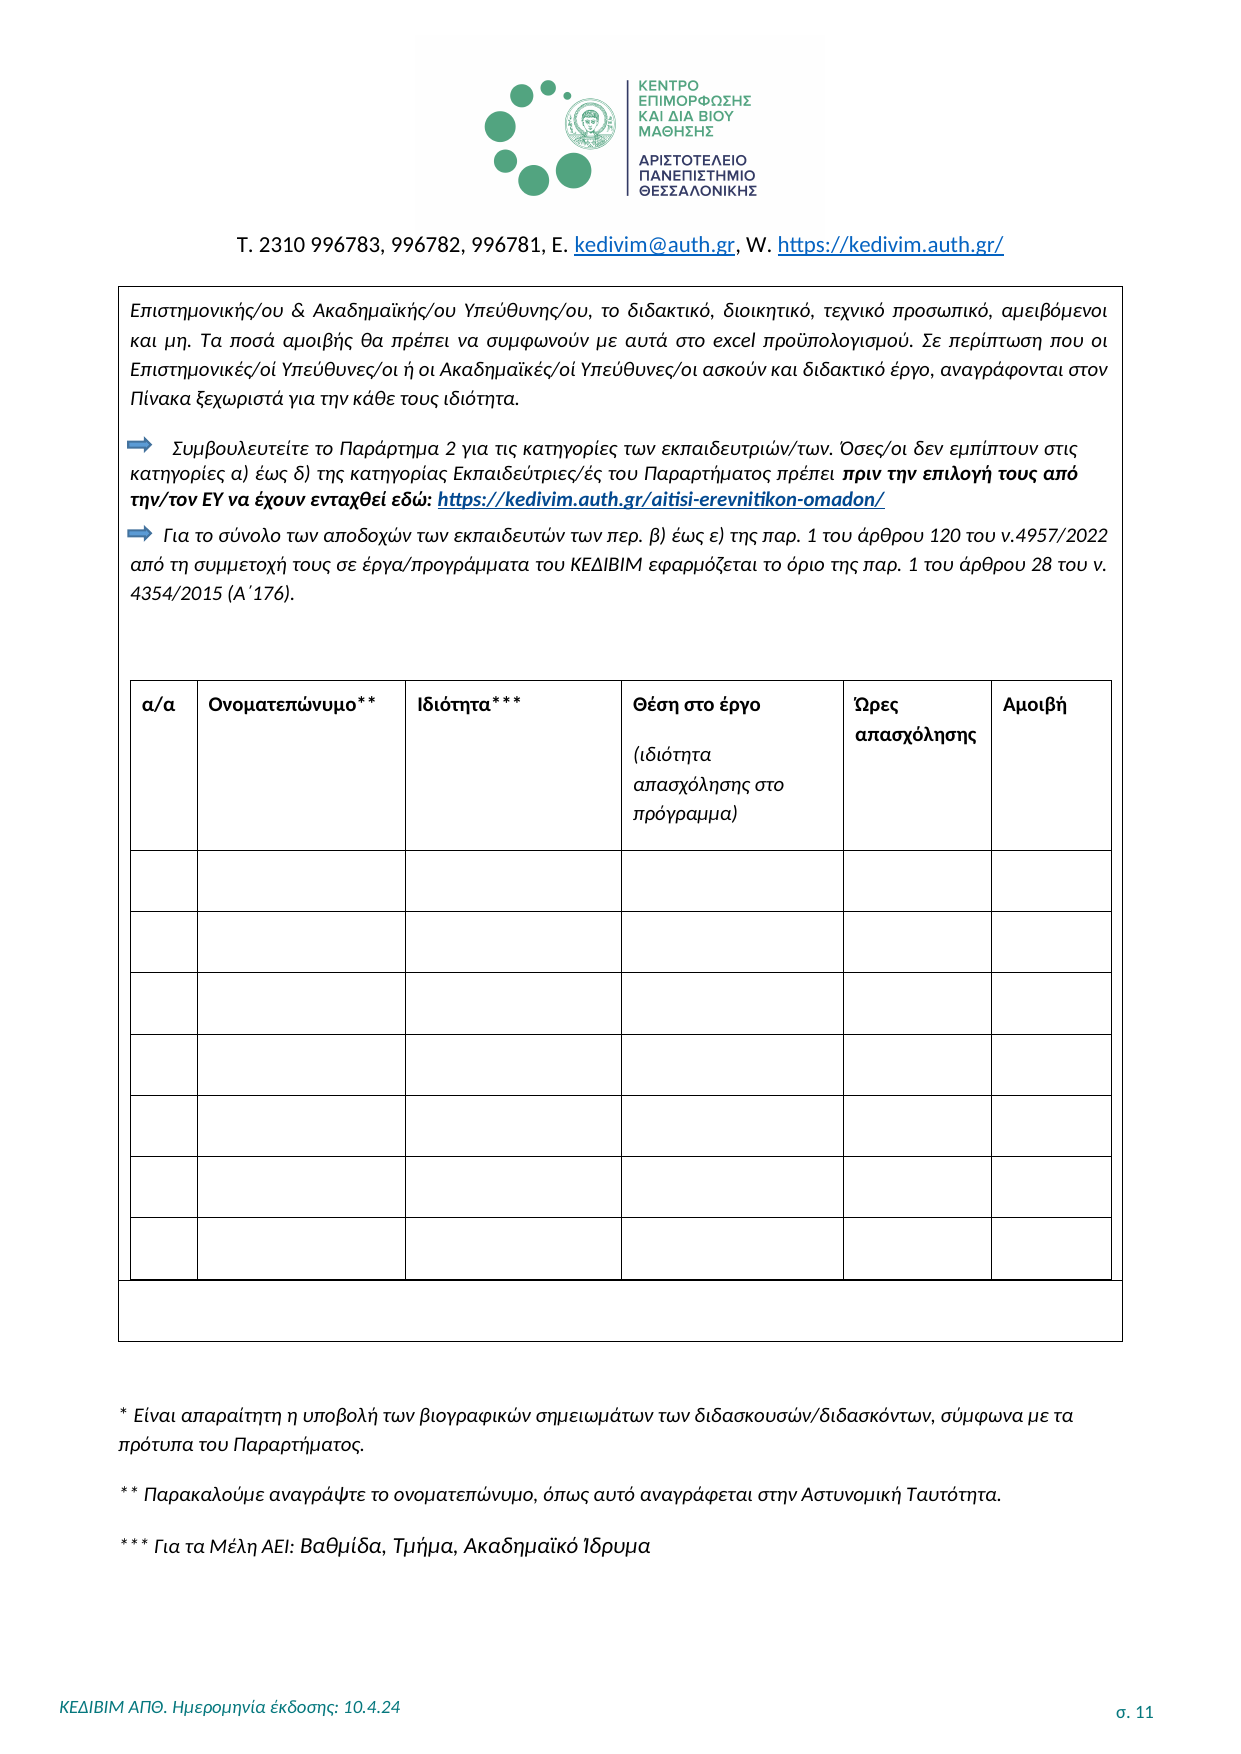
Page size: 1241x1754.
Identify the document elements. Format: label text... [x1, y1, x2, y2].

text ** Παρακαλούμε αναγράψτε το ονοματεπώνυμο, όπως αυτό αναγράφεται στην Αστυνομική Ταυτότητα. [118, 1482, 1122, 1507]
table_cell [119, 1281, 1122, 1341]
picture [415, 35, 826, 241]
text *** Για τα Μέλη ΑΕΙ: Βαθμίδα, Τμήμα, Ακαδημαϊκό Ίδρυμα [118, 1532, 1122, 1559]
text * Είναι απαραίτητη η υποβολή των βιογραφικών σημειωμάτων των διδασκουσών/διδασκόντων, σύμφωνα με τα πρότυπα του Παραρτήματος. [118, 1402, 1122, 1457]
